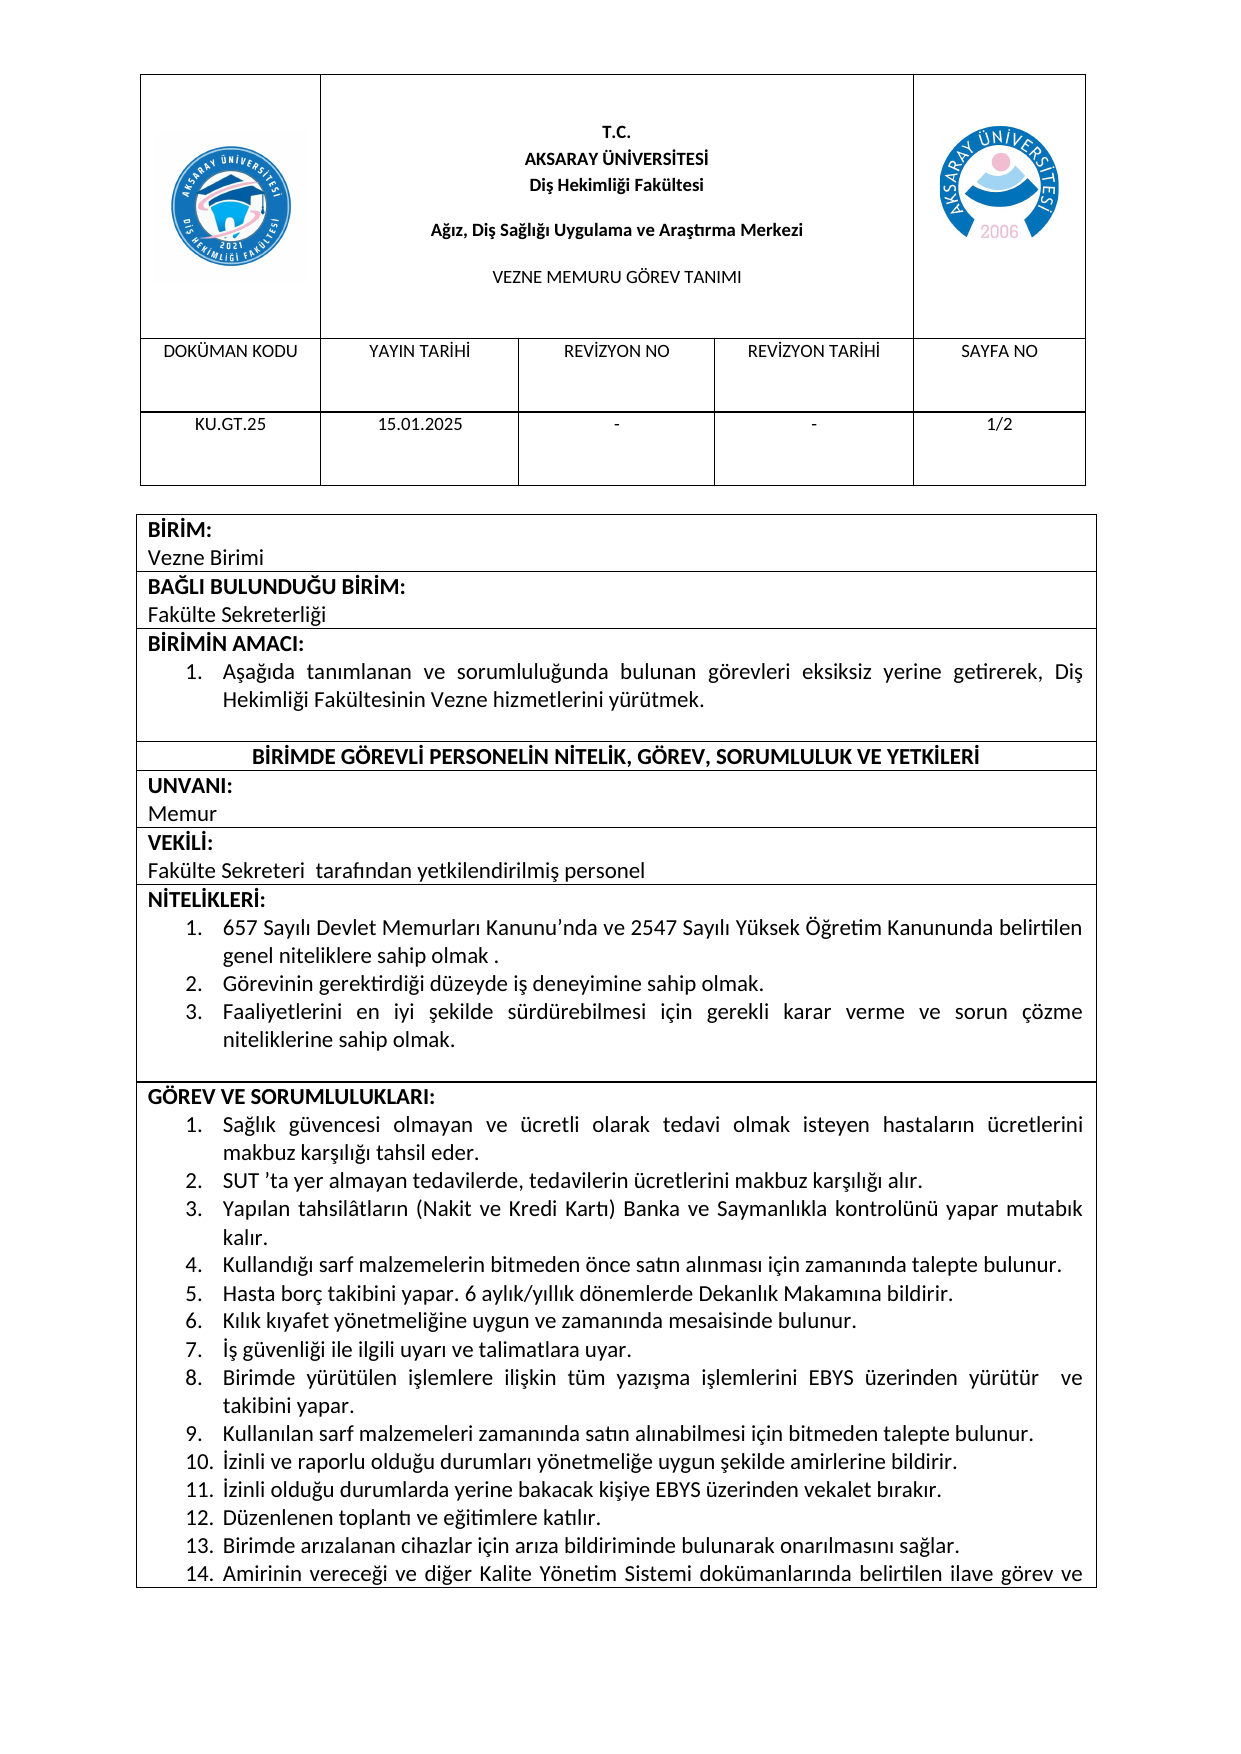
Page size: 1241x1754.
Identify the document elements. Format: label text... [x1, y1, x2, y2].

table_cell BAĞLI BULUNDUĞU BİRİM: Fakülte Sekreterliği [137, 572, 1096, 628]
picture [939, 126, 1059, 238]
table_cell VEKİLİ: Fakülte Sekreteri tarafından yetkilendirilmiş personel [137, 828, 1096, 884]
table_header BİRİM: Vezne Birimi [137, 515, 1096, 571]
table_cell BİRİMİN AMACI: Aşağıda tanımlanan ve sorumluluğunda bulunan görevleri eksiksiz yerine getirerek, Diş Hekimliği Fakültesinin Vezne hizmetlerini yürütmek. [137, 629, 1096, 741]
table_cell BİRİMDE GÖREVLİ PERSONELİN NİTELİK, GÖREV, SORUMLULUK VE YETKİLERİ [137, 742, 1096, 770]
picture [154, 130, 308, 283]
table_cell UNVANI: Memur [137, 771, 1096, 827]
table_cell NİTELİKLERİ: 657 Sayılı Devlet Memurları Kanunu’nda ve 2547 Sayılı Yüksek Öğretim Kanununda belirtilen genel niteliklere sahip olmak . Görevinin gerektirdiği düzeyde iş deneyimine sahip olmak. Faaliyetlerini en iyi şekilde sürdürebilmesi için gerekli karar verme ve sorun çözme niteliklerine sahip olmak. [137, 885, 1096, 1081]
